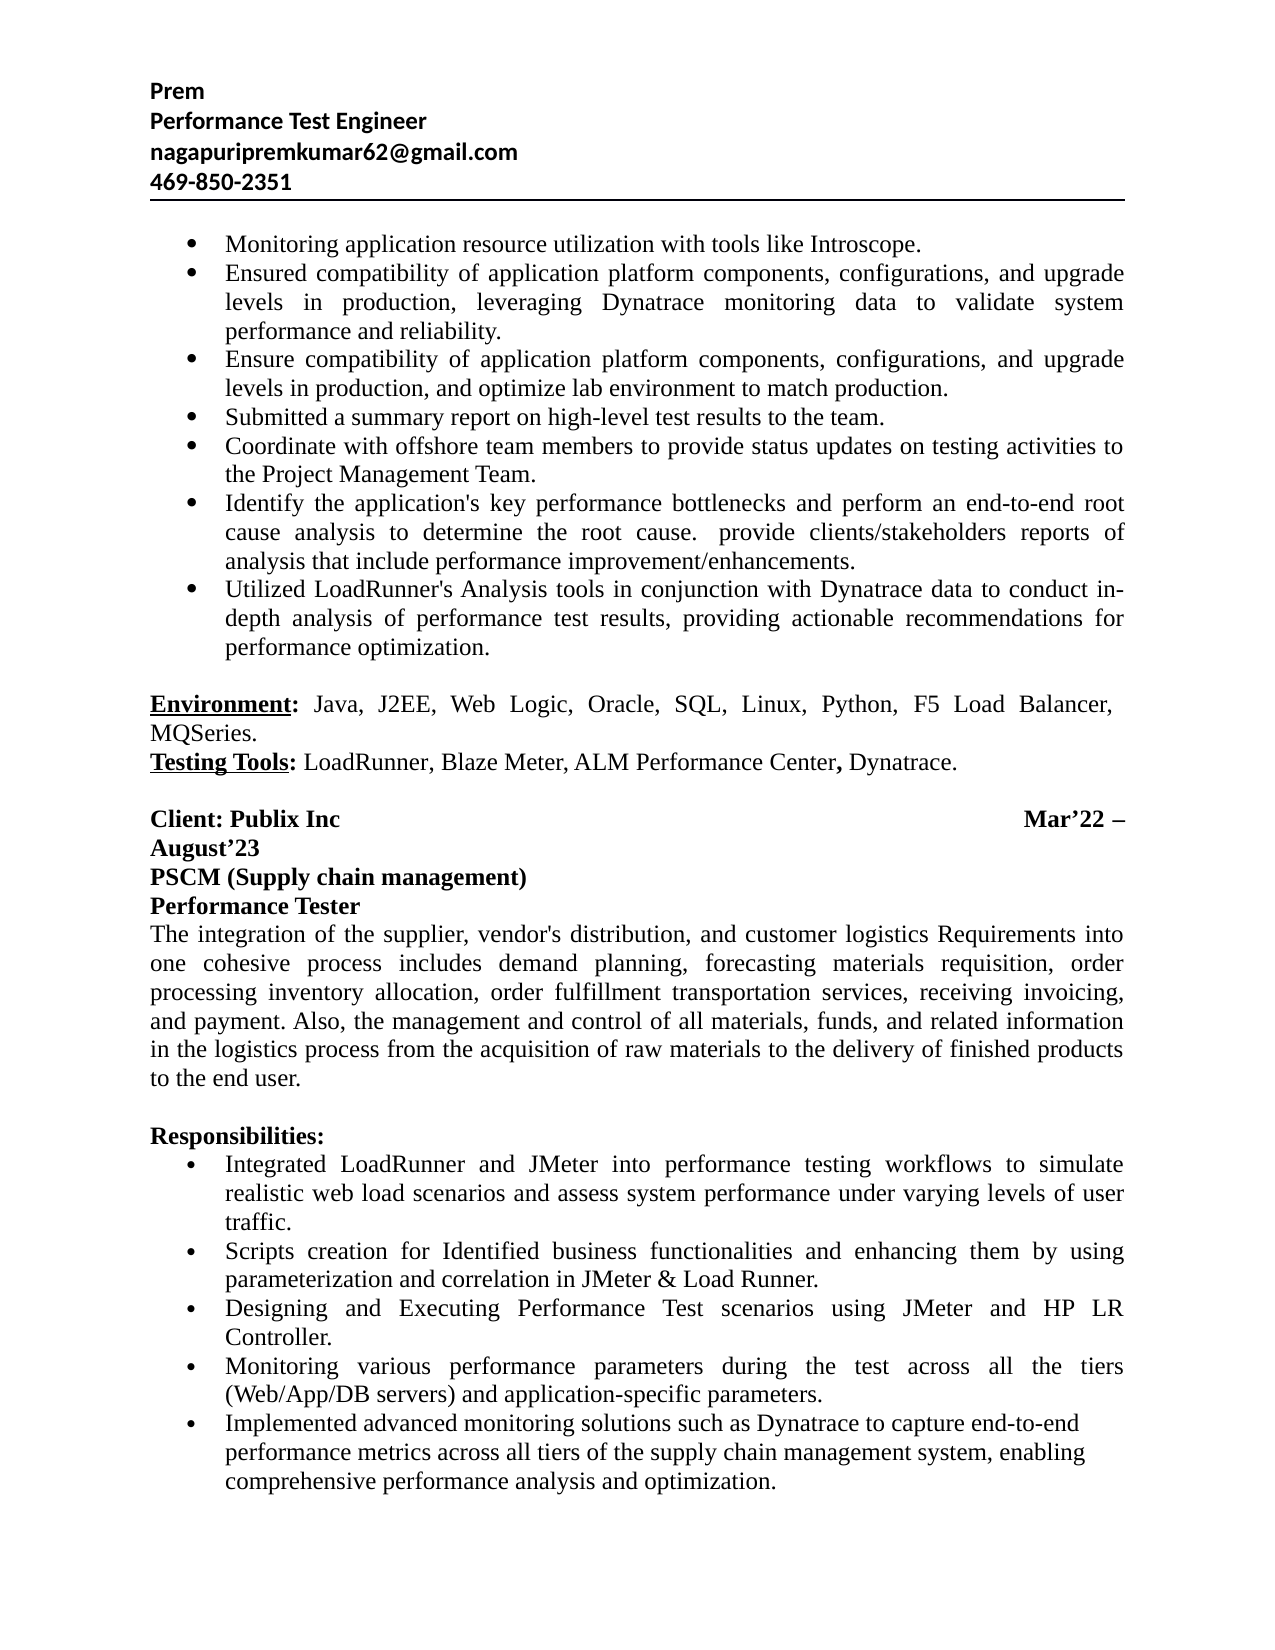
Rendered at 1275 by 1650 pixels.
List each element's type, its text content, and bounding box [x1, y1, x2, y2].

list Monitoring application resource utilization with tools like Introscope. [187, 229, 1125, 258]
text Performance Tester [150, 891, 1237, 919]
text PSCM (Supply chain management) [150, 862, 1237, 891]
list Designing and Executing Performance Test scenarios using JMeter and HP LR Controller. [187, 1293, 1125, 1351]
list Ensure compatibility of application platform components, configurations, and upgrade levels in production, and optimize lab environment to match production. [187, 344, 1125, 402]
text Client: Publix Inc Mar’22 – August’23 [150, 804, 1125, 862]
text The integration of the supplier, vendor's distribution, and customer logistics Requirements into one cohesive process includes demand planning, forecasting materials requisition, order processing inventory allocation, order fulfillment transportation services, receiving invoicing, and payment. Also, the management and control of all materials, funds, and related information in the logistics process from the acquisition of raw materials to the delivery of finished products to the end user. [150, 919, 1125, 1092]
list Identify the application's key performance bottlenecks and perform an end-to-end root cause analysis to determine the root cause. provide clients/stakeholders reports of analysis that include performance improvement/enhancements. [187, 488, 1125, 574]
text Testing Tools: LoadRunner, Blaze Meter, ALM Performance Center, Dynatrace. [150, 747, 1113, 776]
list Submitted a summary report on high-level test results to the team. [187, 402, 1125, 431]
text Environment: Java, J2EE, Web Logic, Oracle, SQL, Linux, Python, F5 Load Balancer, MQSeries. [150, 689, 1113, 747]
list Implemented advanced monitoring solutions such as Dynatrace to capture end-to-end performance metrics across all tiers of the supply chain management system, enabling comprehensive performance analysis and optimization. [187, 1408, 1125, 1494]
text Responsibilities: [150, 1121, 1125, 1149]
list Ensured compatibility of application platform components, configurations, and upgrade levels in production, leveraging Dynatrace monitoring data to validate system performance and reliability. [187, 258, 1125, 344]
list Scripts creation for Identified business functionalities and enhancing them by using parameterization and correlation in JMeter & Load Runner. [187, 1236, 1125, 1293]
list Utilized LoadRunner's Analysis tools in conjunction with Dynatrace data to conduct in-depth analysis of performance test results, providing actionable recommendations for performance optimization. [187, 574, 1125, 661]
list Monitoring various performance parameters during the test across all the tiers (Web/App/DB servers) and application-specific parameters. [187, 1351, 1125, 1408]
list Coordinate with offshore team members to provide status updates on testing activities to the Project Management Team. [187, 431, 1125, 488]
list Integrated LoadRunner and JMeter into performance testing workflows to simulate realistic web load scenarios and assess system performance under varying levels of user traffic. [187, 1149, 1125, 1236]
